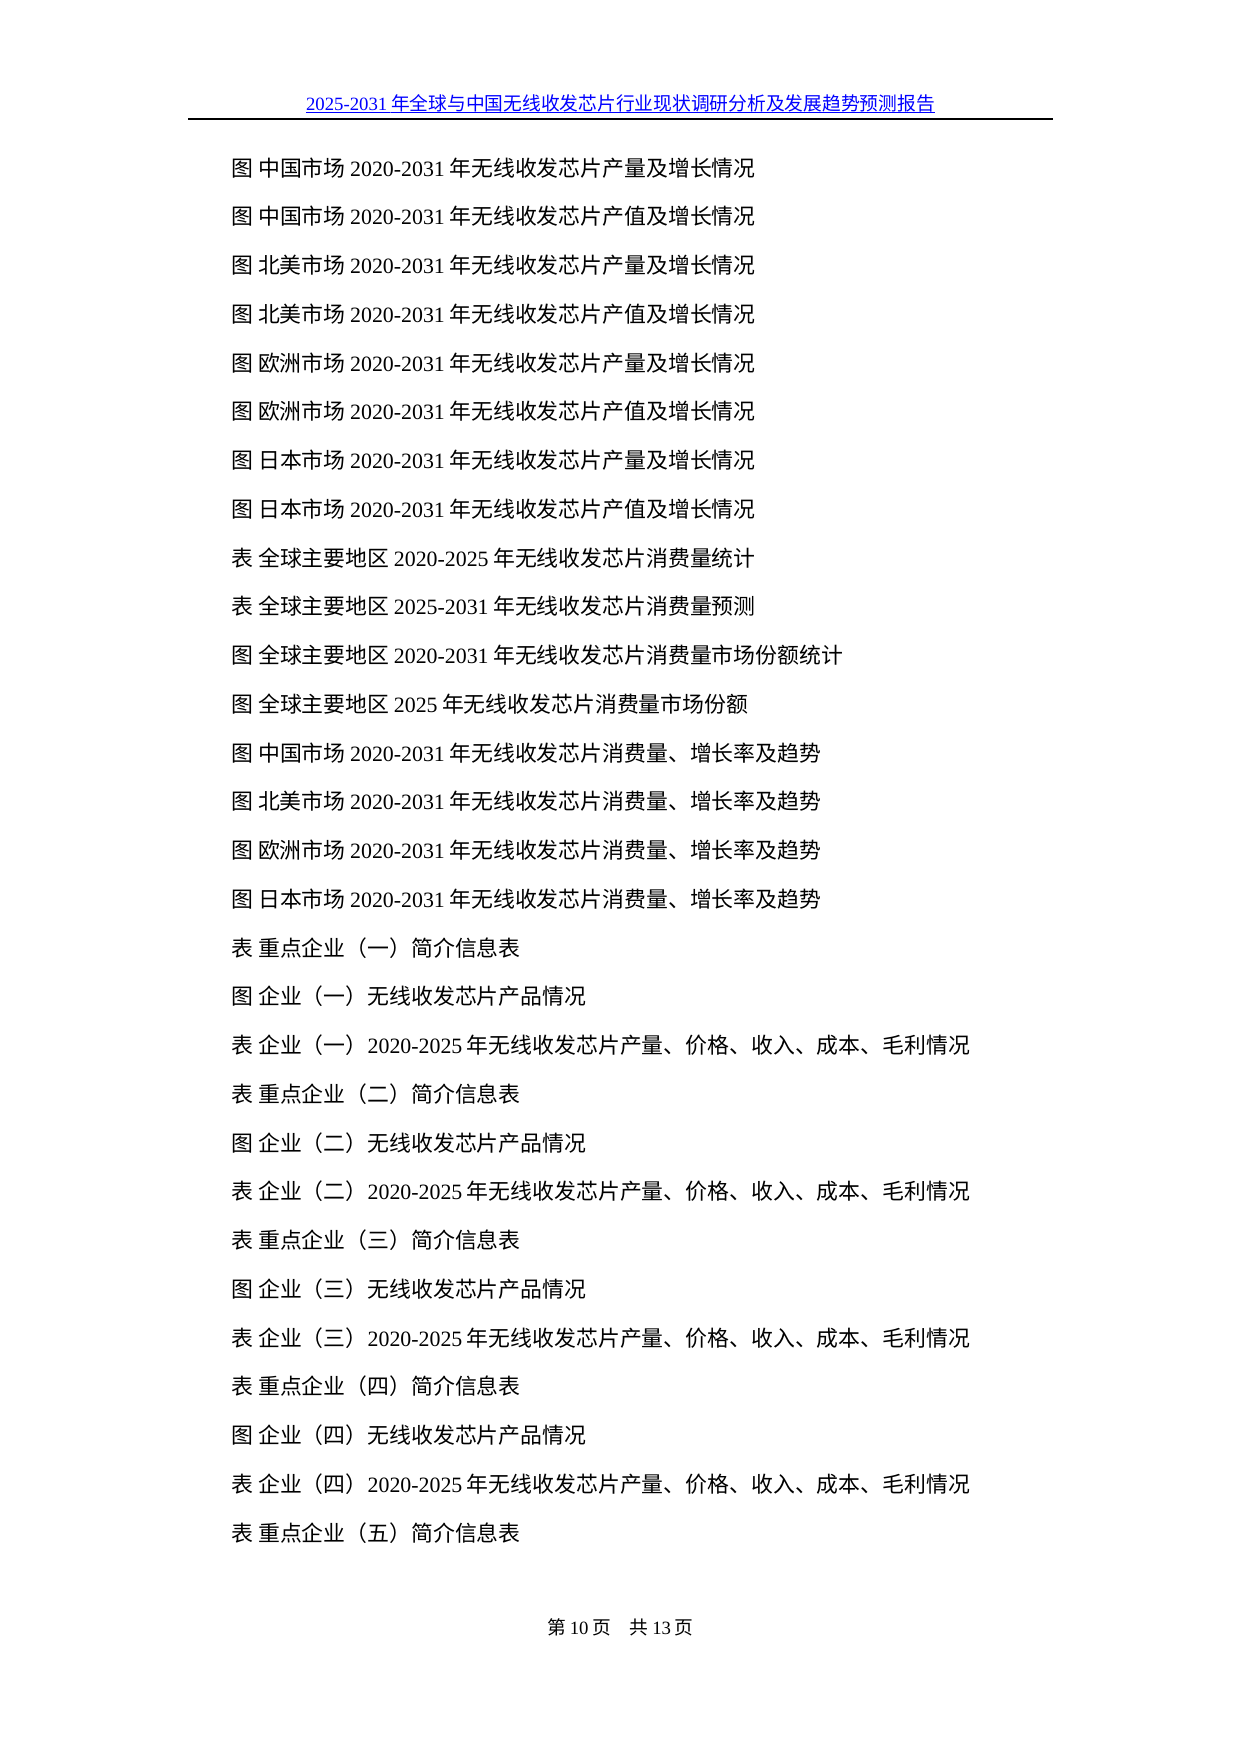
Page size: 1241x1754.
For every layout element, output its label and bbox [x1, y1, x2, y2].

text [187, 150, 1053, 1548]
